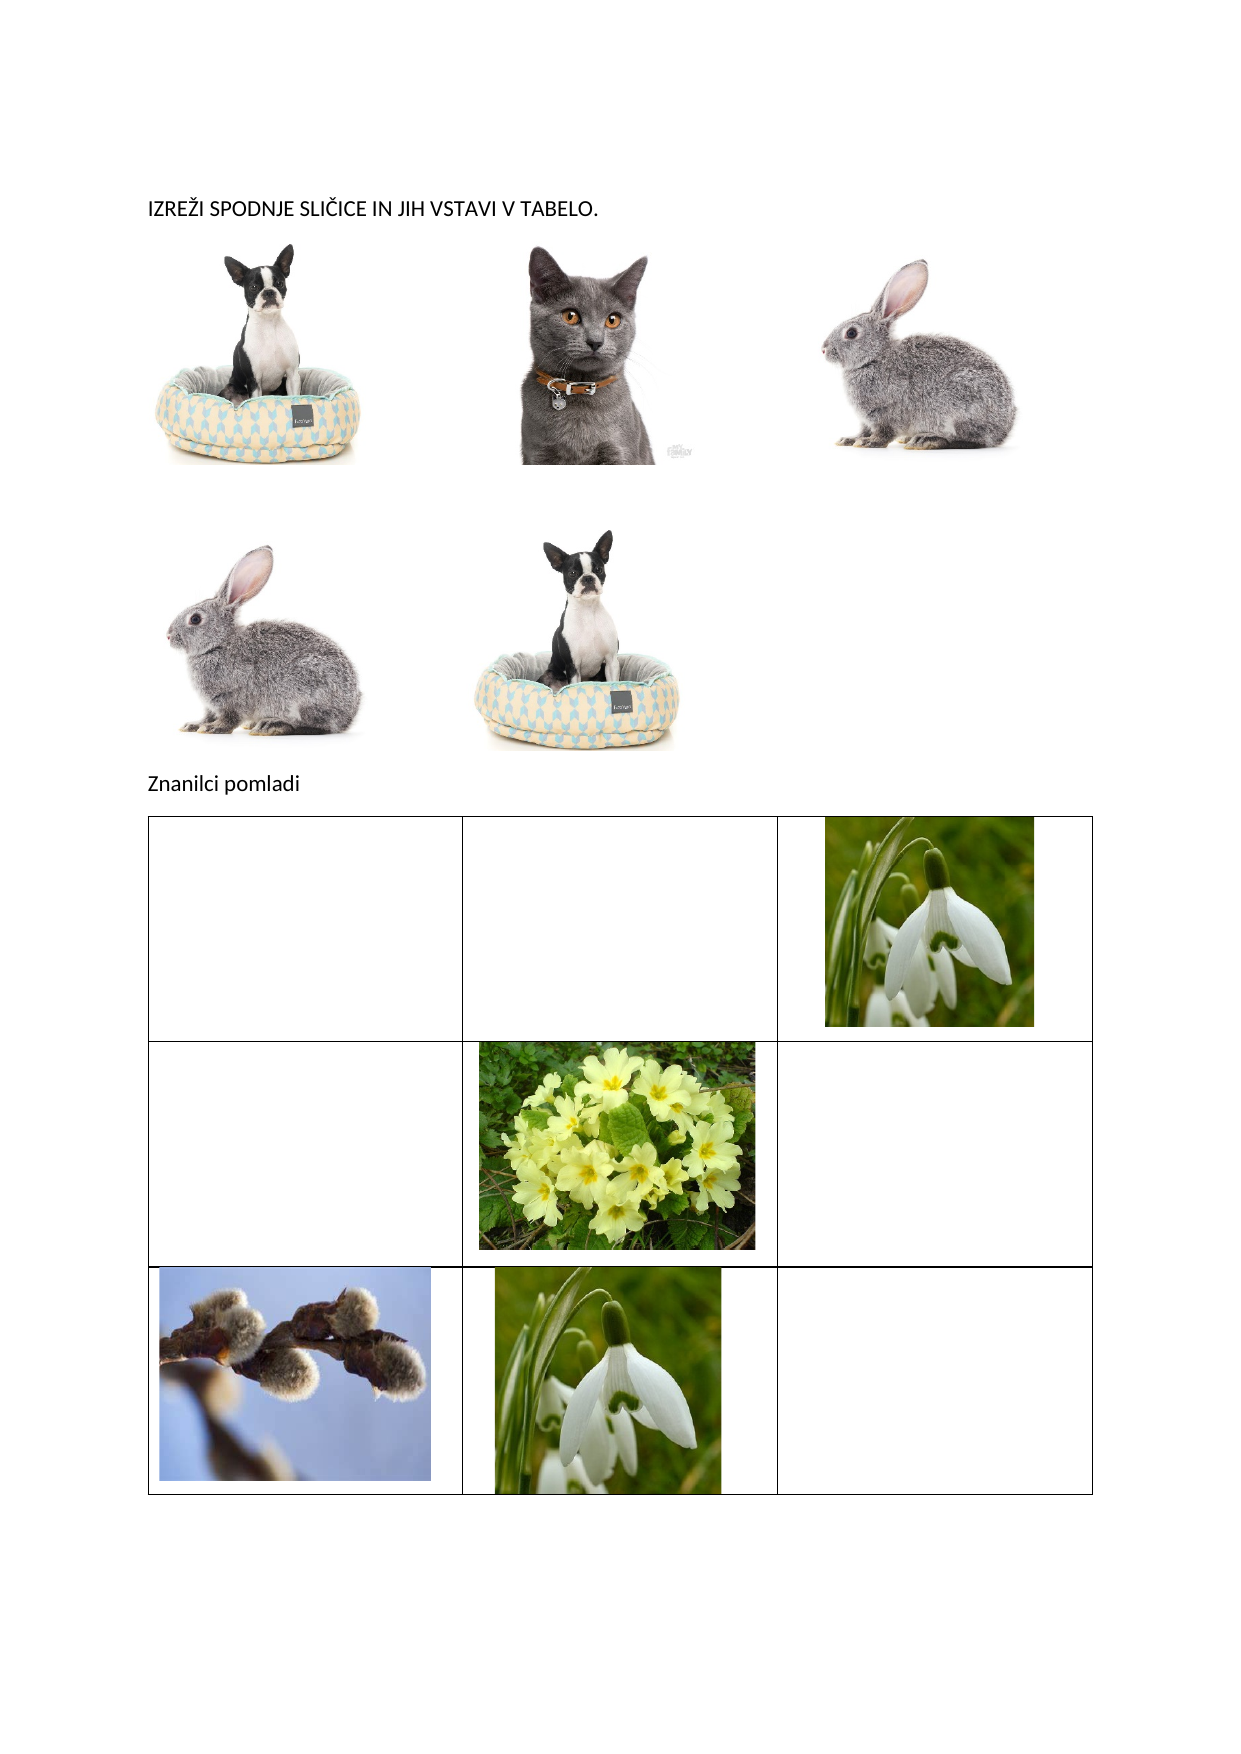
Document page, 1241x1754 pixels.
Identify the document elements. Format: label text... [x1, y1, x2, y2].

text IZREŽI SPODNJE SLIČICE IN JIH VSTAVI V TABELO. [148, 194, 1093, 222]
table_cell [722, 1268, 777, 1494]
table_cell [778, 1042, 1092, 1266]
table_cell [778, 1268, 1092, 1494]
picture [466, 530, 687, 751]
table_cell [149, 1268, 462, 1494]
table_cell [463, 1042, 777, 1266]
picture [494, 1267, 722, 1494]
table_header [778, 817, 1092, 1041]
table_cell [463, 1268, 494, 1494]
text Znanilci pomladi [148, 769, 1093, 797]
picture [802, 244, 1034, 465]
picture [479, 1042, 756, 1250]
picture [147, 244, 368, 465]
table_cell [149, 1042, 462, 1266]
picture [147, 530, 379, 751]
table_header [463, 817, 777, 1041]
picture [825, 817, 1035, 1027]
picture [476, 241, 700, 465]
table_header [149, 817, 462, 1041]
picture [159, 1267, 431, 1481]
